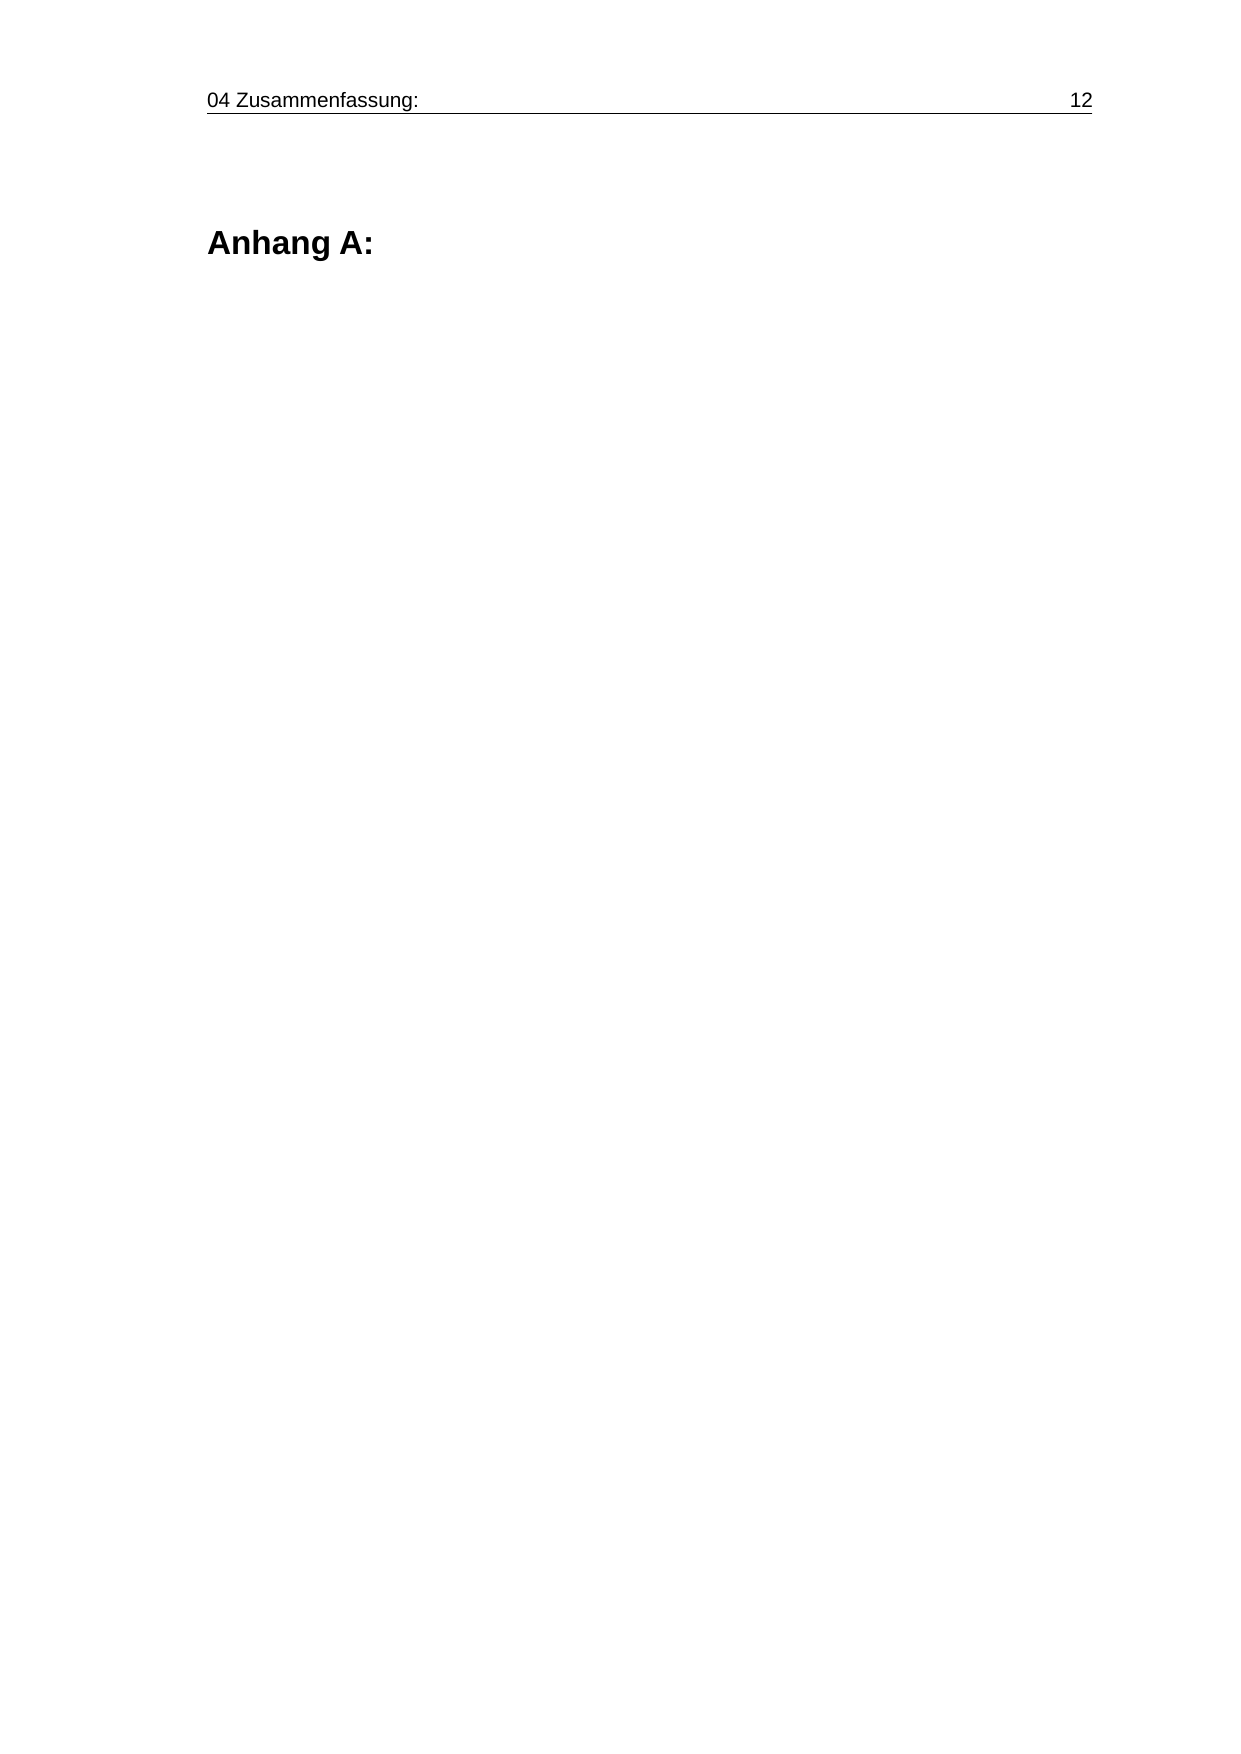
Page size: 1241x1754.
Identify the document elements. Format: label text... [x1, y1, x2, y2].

subtitle Anhang A: [207, 223, 1092, 261]
